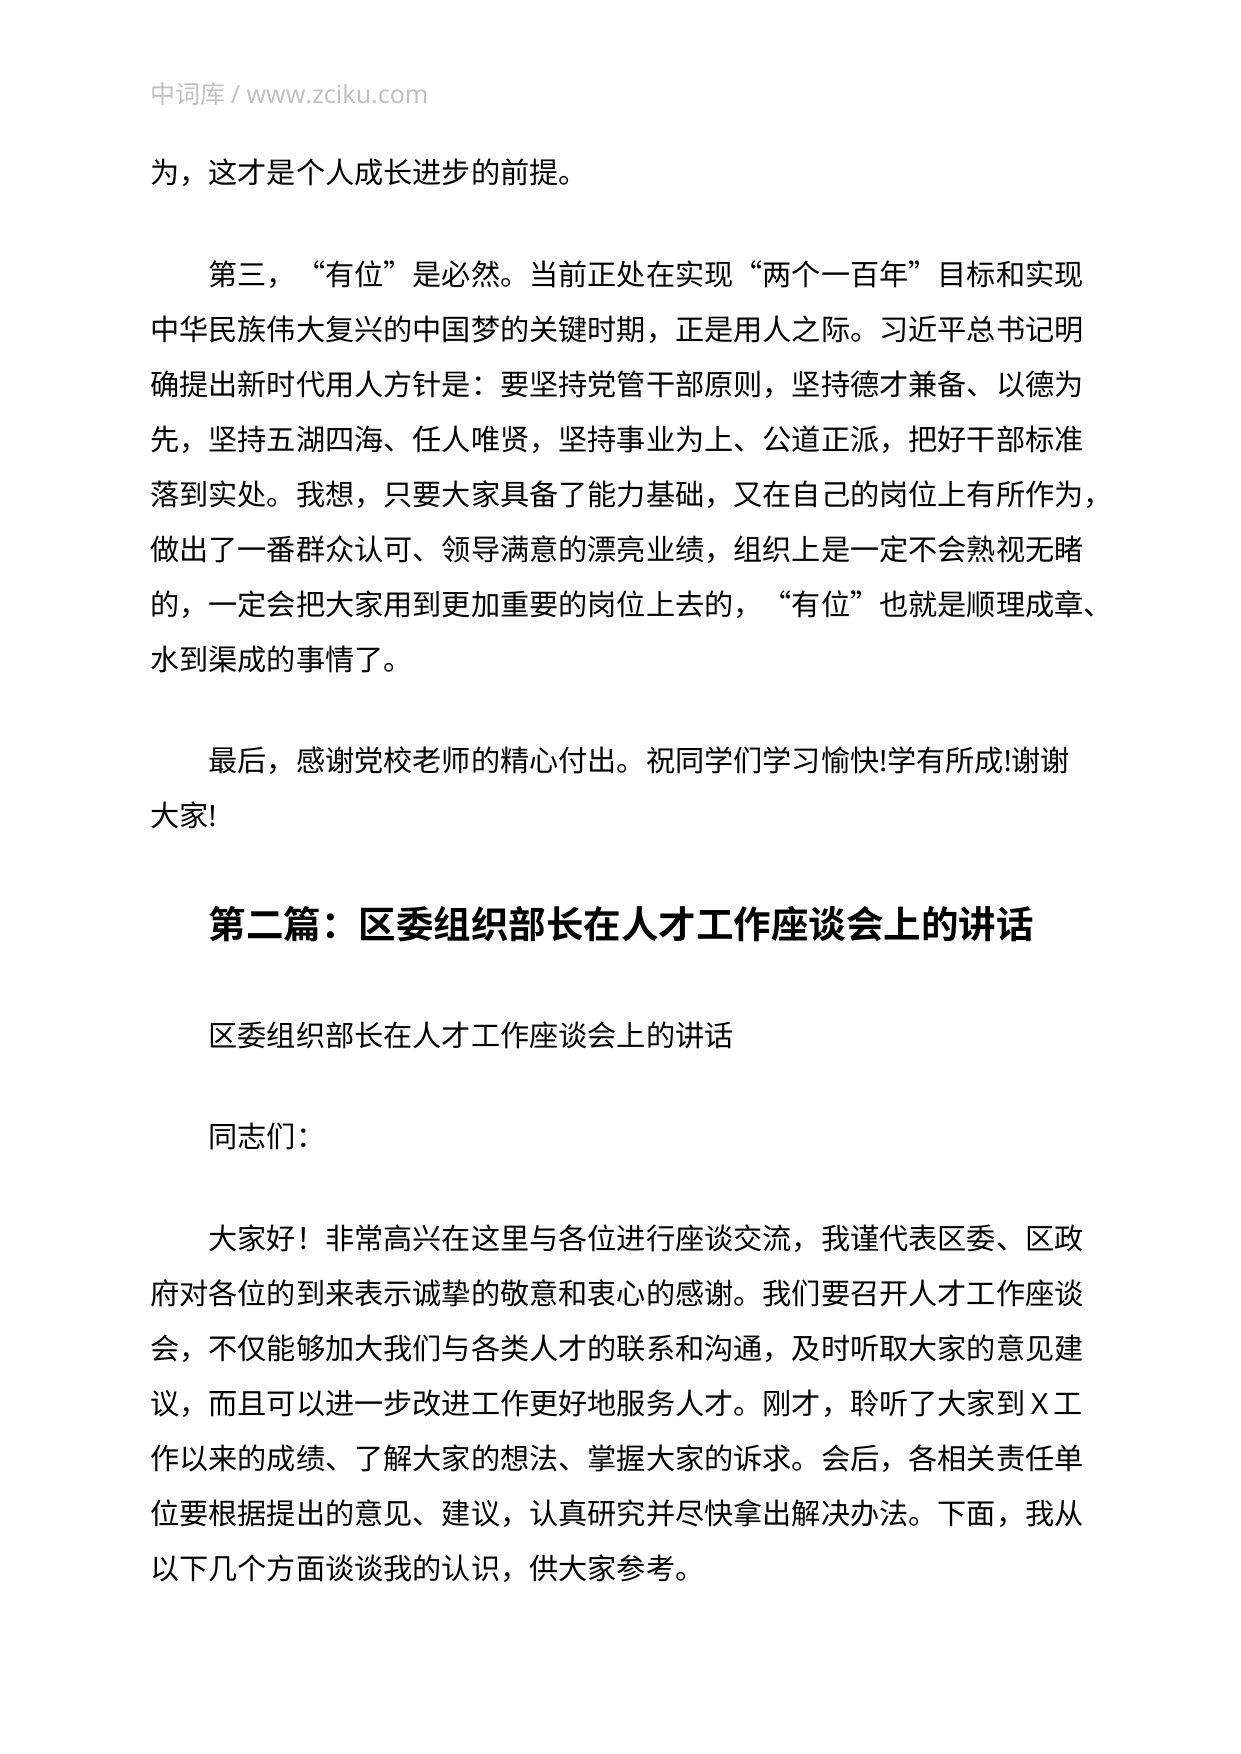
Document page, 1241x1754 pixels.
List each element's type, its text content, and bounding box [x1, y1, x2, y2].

text 第二篇：区委组织部长在人才工作座谈会上的讲话 [150, 895, 1090, 949]
text 最后，感谢党校老师的精心付出。祝同学们学习愉快!学有所成!谢谢大家! [150, 738, 1090, 835]
text 同志们： [150, 1114, 1090, 1156]
text 区委组织部长在人才工作座谈会上的讲话 [150, 1012, 1090, 1054]
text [150, 150, 1090, 192]
text 第三，“有位”是必然。当前正处在实现“两个一百年”目标和实现中华民族伟大复兴的中国梦的关键时期，正是用人之际。习近平总书记明确提出新时代用人方针是：要坚持党管干部原则，坚持德才兼备、以德为先，坚持五湖四海、任人唯贤，坚持事业为上、公道正派，把好干部标准落到实处。我想，只要大家具备了能力基础，又在自己的岗位上有所作为，做出了一番群众认可、领导满意的漂亮业绩，组织上是一定不会熟视无睹的，一定会把大家用到更加重要的岗位上去的，“有位”也就是顺理成章、水到渠成的事情了。 [150, 252, 1090, 678]
text 大家好！非常高兴在这里与各位进行座谈交流，我谨代表区委、区政府对各位的到来表示诚挚的敬意和衷心的感谢。我们要召开人才工作座谈会，不仅能够加大我们与各类人才的联系和沟通，及时听取大家的意见建议，而且可以进一步改进工作更好地服务人才。刚才，聆听了大家到X工作以来的成绩、了解大家的想法、掌握大家的诉求。会后，各相关责任单位要根据提出的意见、建议，认真研究并尽快拿出解决办法。下面，我从以下几个方面谈谈我的认识，供大家参考。 [150, 1216, 1090, 1587]
